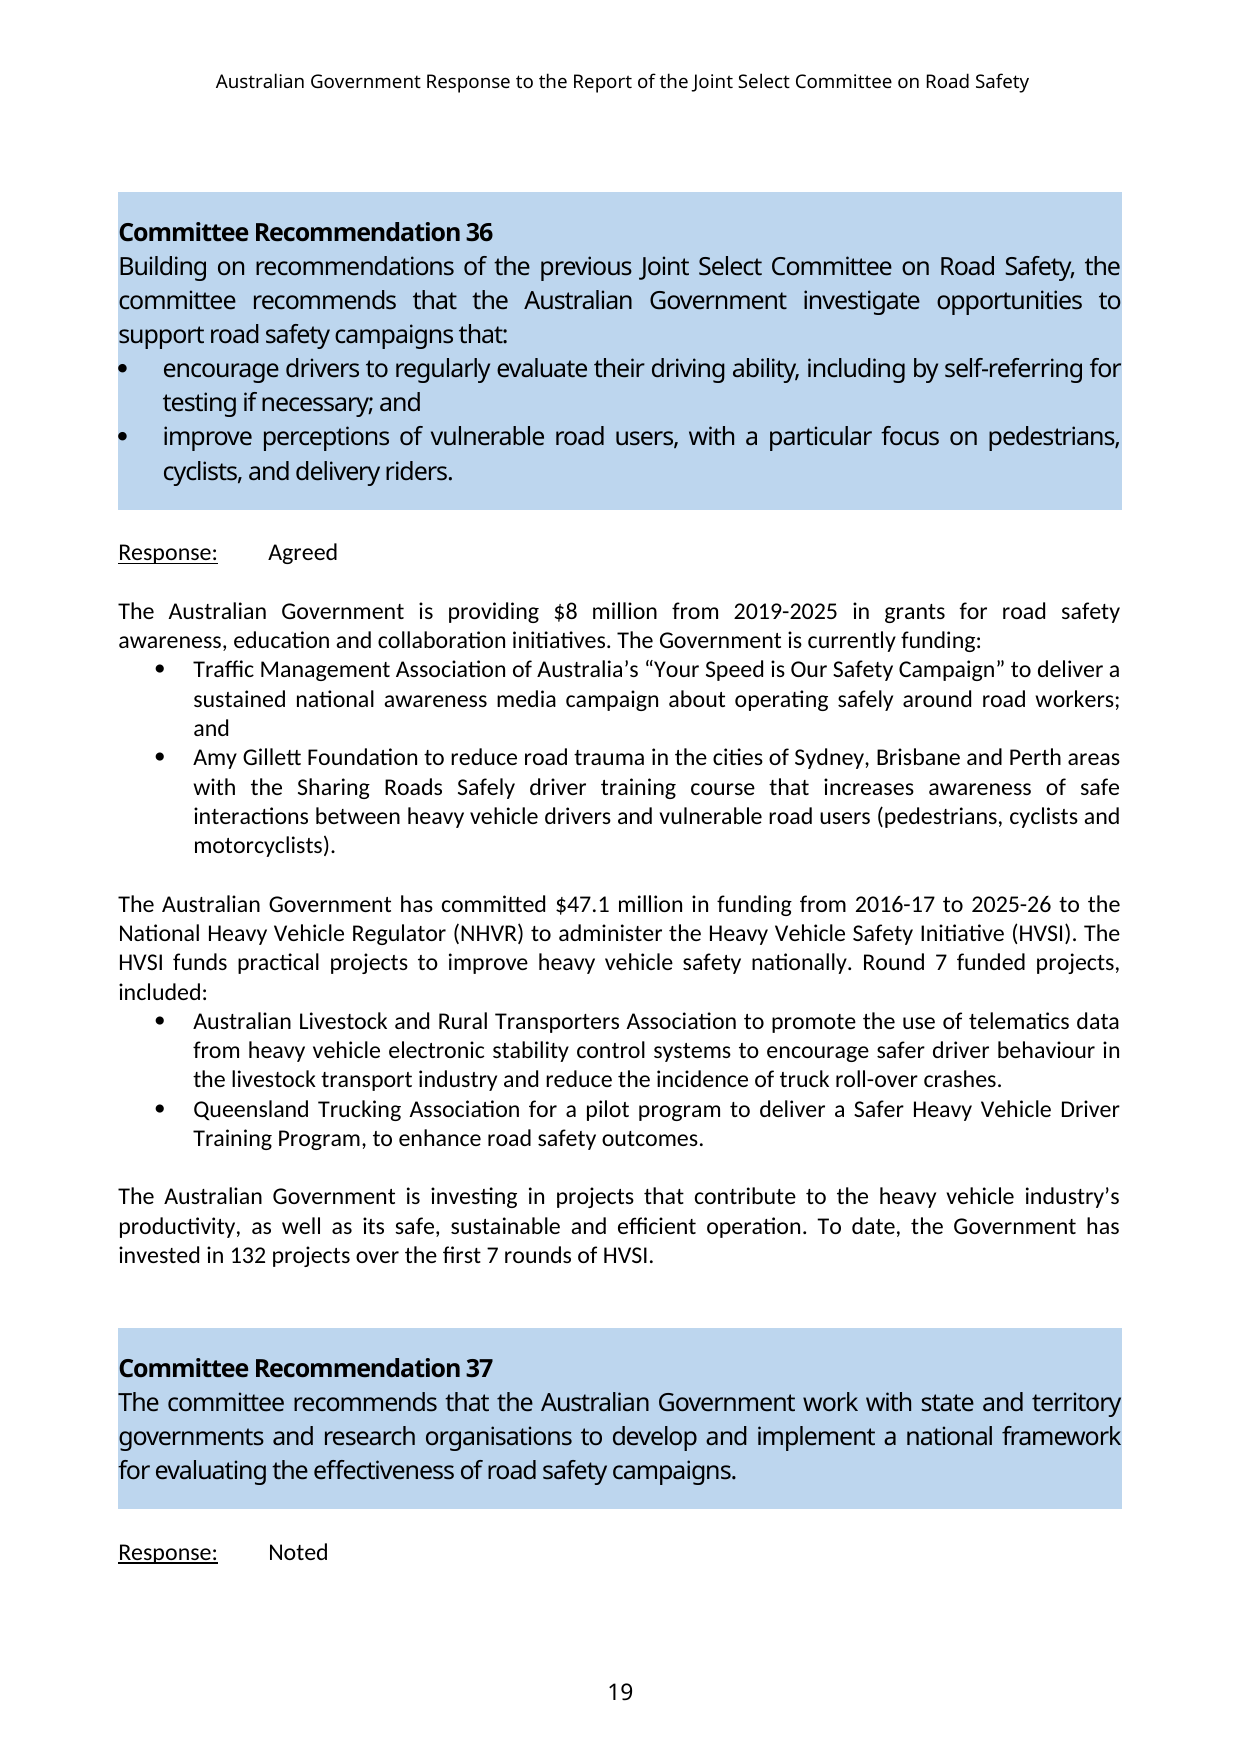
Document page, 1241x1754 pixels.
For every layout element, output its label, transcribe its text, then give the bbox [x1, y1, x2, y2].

text Committee Recommendation 36 [118, 215, 1122, 249]
text Committee Recommendation 37 [118, 1351, 1122, 1384]
text The committee recommends that the Australian Government work with state and territory governments and research organisations to develop and implement a national framework for evaluating the effectiveness of road safety campaigns. [118, 1384, 1122, 1487]
list improve perceptions of vulnerable road users, with a particular focus on pedestrians, cyclists, and delivery riders. [118, 419, 1122, 487]
text Building on recommendations of the previous Joint Select Committee on Road Safety, the committee recommends that the Australian Government investigate opportunities to support road safety campaigns that: [118, 249, 1122, 351]
list Amy Gillett Foundation to reduce road trauma in the cities of Sydney, Brisbane and Perth areas with the Sharing Roads Safely driver training course that increases awareness of safe interactions between heavy vehicle drivers and vulnerable road users (pedestrians, cyclists and motorcyclists). [156, 742, 1122, 859]
text Response: Agreed [118, 537, 1122, 567]
list encourage drivers to regularly evaluate their driving ability, including by self-referring for testing if necessary; and [118, 351, 1122, 419]
list Australian Livestock and Rural Transporters Association to promote the use of telematics data from heavy vehicle electronic stability control systems to encourage safer driver behaviour in the livestock transport industry and reduce the incidence of truck roll-over crashes. [156, 1006, 1122, 1094]
text The Australian Government has committed $47.1 million in funding from 2016-17 to 2025-26 to the National Heavy Vehicle Regulator (NHVR) to administer the Heavy Vehicle Safety Initiative (HVSI). The HVSI funds practical projects to improve heavy vehicle safety nationally. Round 7 funded projects, included: [118, 889, 1122, 1006]
text The Australian Government is investing in projects that contribute to the heavy vehicle industry’s productivity, as well as its safe, sustainable and efficient operation. To date, the Government has invested in 132 projects over the first 7 rounds of HVSI. [118, 1181, 1122, 1269]
list Traffic Management Association of Australia’s “Your Speed is Our Safety Campaign” to deliver a sustained national awareness media campaign about operating safely around road workers; and [156, 654, 1122, 742]
text The Australian Government is providing $8 million from 2019-2025 in grants for road safety awareness, education and collaboration initiatives. The Government is currently funding: [118, 596, 1122, 654]
text Response: Noted [118, 1537, 1122, 1566]
list Queensland Trucking Association for a pilot program to deliver a Safer Heavy Vehicle Driver Training Program, to enhance road safety outcomes. [156, 1094, 1122, 1152]
